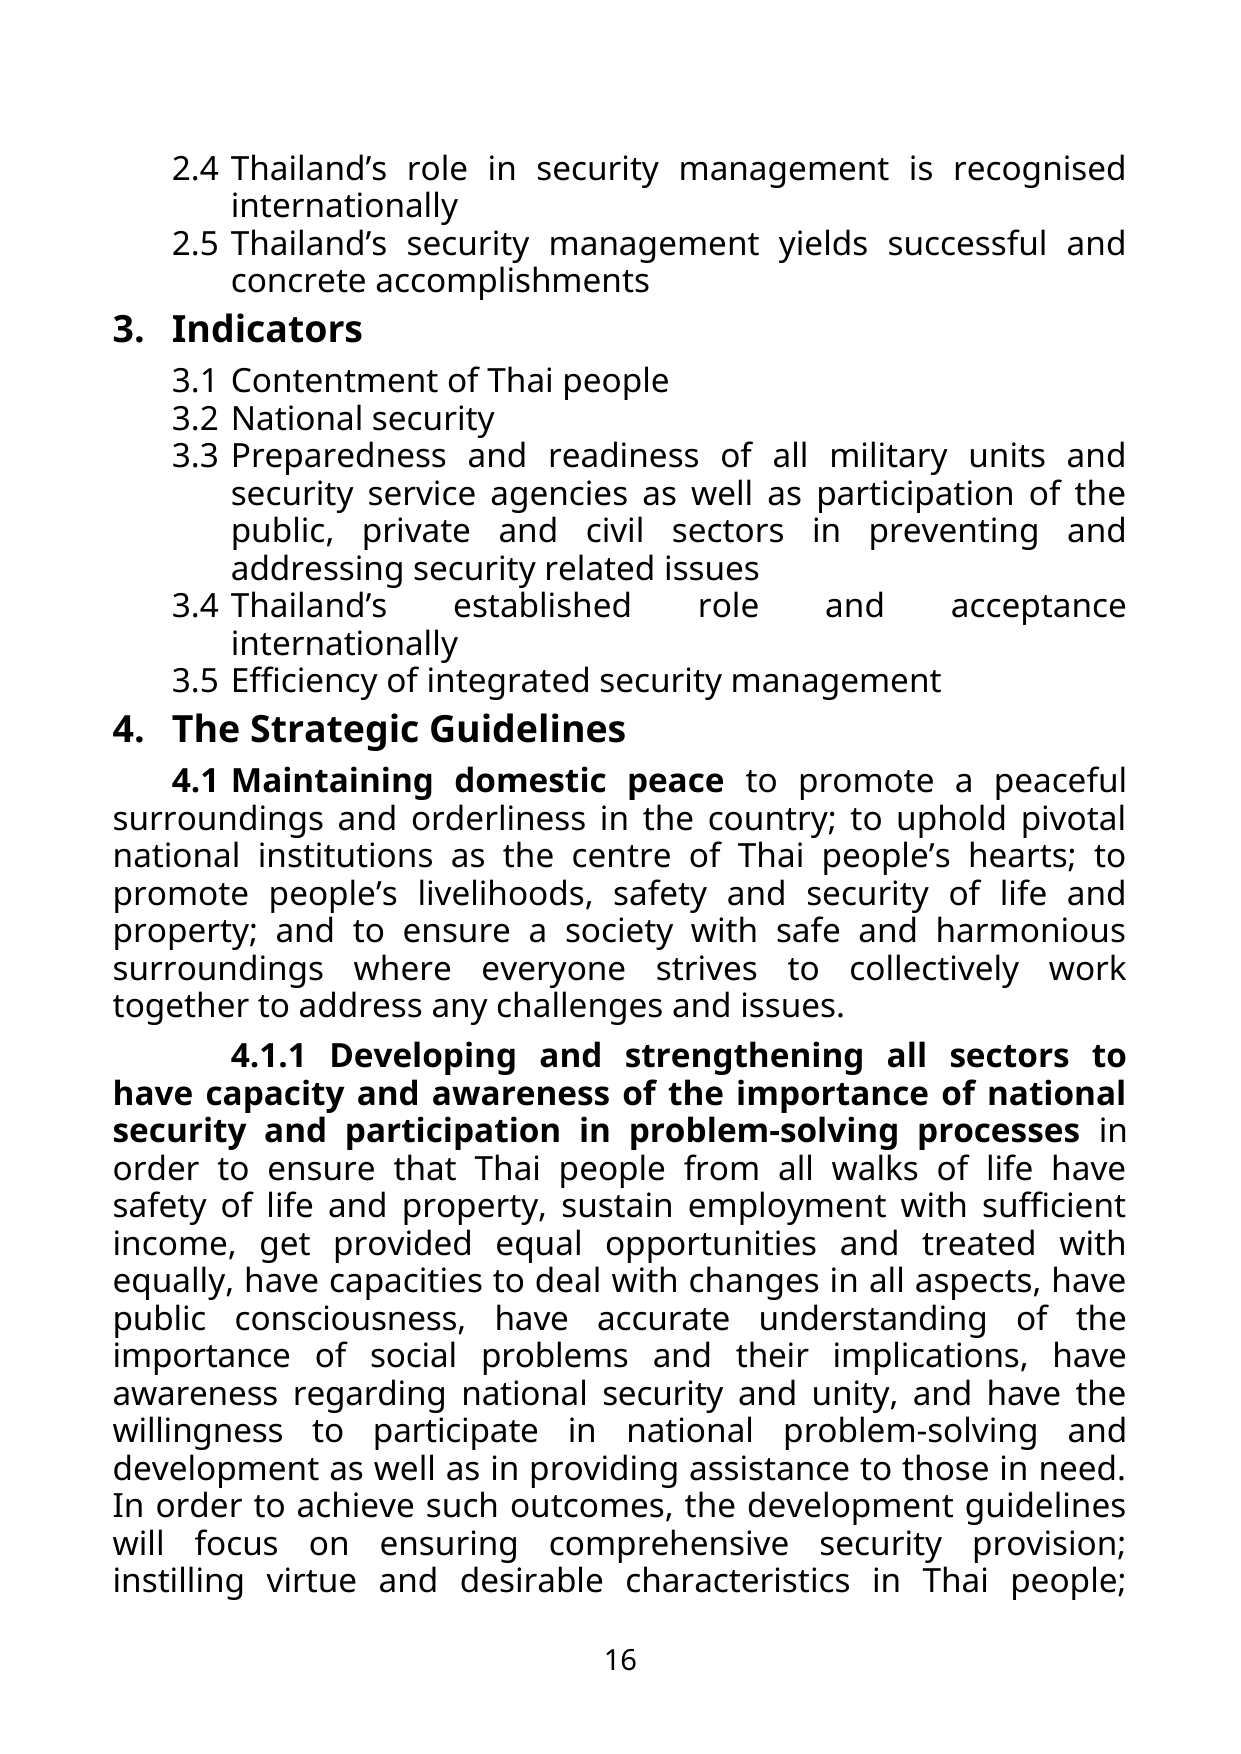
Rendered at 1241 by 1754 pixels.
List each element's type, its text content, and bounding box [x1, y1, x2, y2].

text 3.5 Efficiency of integrated security management [172, 662, 1128, 700]
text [112, 1037, 1128, 1600]
text 4.1 Maintaining domestic peace to promote a peaceful surroundings and orderliness in the country; to uphold pivotal national institutions as the centre of Thai people’s hearts; to promote people’s livelihoods, safety and security of life and property; and to ensure a society with safe and harmonious surroundings where everyone strives to collectively work together to address any challenges and issues. [112, 762, 1128, 1025]
text 4. The Strategic Guidelines [112, 712, 1128, 750]
text 3.2 National security [172, 400, 1128, 437]
text 3.4 Thailand’s established role and acceptance internationally [172, 587, 1128, 662]
text 3.3 Preparedness and readiness of all military units and security service agencies as well as participation of the public, private and civil sectors in preventing and addressing security related issues [172, 437, 1128, 587]
text 3.1 Contentment of Thai people [172, 362, 1128, 400]
text 2.4 Thailand’s role in security management is recognised internationally [172, 150, 1128, 225]
text 3. Indicators [112, 312, 1128, 350]
text 2.5 Thailand’s security management yields successful and concrete accomplishments [172, 225, 1128, 300]
